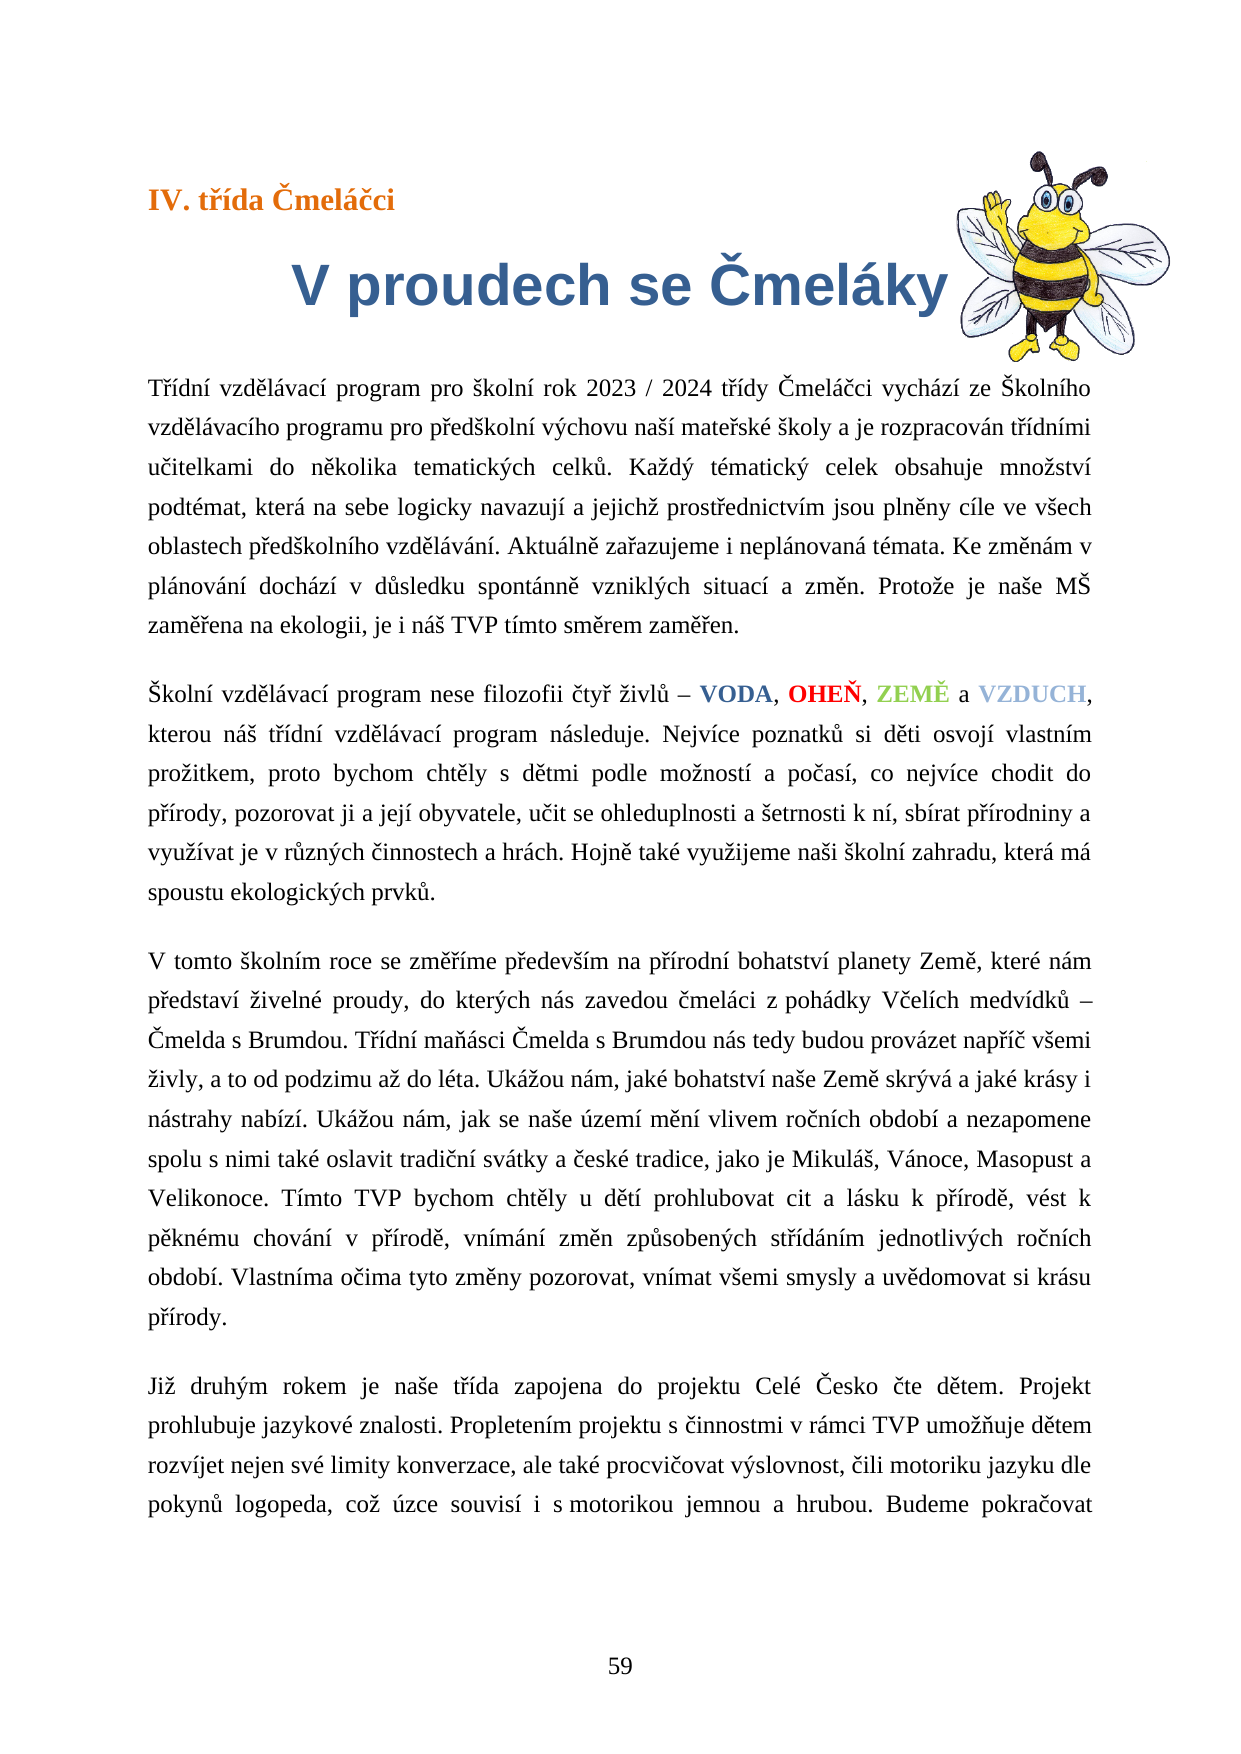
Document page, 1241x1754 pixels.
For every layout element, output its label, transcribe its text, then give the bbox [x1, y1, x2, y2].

text Školní vzdělávací program nese filozofii čtyř živlů – VODA, OHEŇ, ZEMĚ a VZDUCH, kterou náš třídní vzdělávací program následuje. Nejvíce poznatků si děti osvojí vlastním prožitkem, proto bychom chtěly s dětmi podle možností a počasí, co nejvíce chodit do přírody, pozorovat ji a její obyvatele, učit se ohleduplnosti a šetrnosti k ní, sbírat přírodniny a využívat je v různých činnostech a hrách. Hojně také využijeme naši školní zahradu, která má spoustu ekologických prvků. [148, 679, 1093, 906]
text IV. třída Čmeláčci [148, 181, 952, 217]
text V tomto školním roce se změříme především na přírodní bohatství planety Země, které nám představí živelné proudy, do kterých nás zavedou čmeláci z pohádky Včelích medvídků – Čmelda s Brumdou. Třídní maňásci Čmelda s Brumdou nás tedy budou provázet napříč všemi živly, a to od podzimu až do léta. Ukážou nám, jaké bohatství naše Země skrývá a jaké krásy i nástrahy nabízí. Ukážou nám, jak se naše území mění vlivem ročních období a nezapomene spolu s nimi také oslavit tradiční svátky a české tradice, jako je Mikuláš, Vánoce, Masopust a Velikonoce. Tímto TVP bychom chtěly u dětí prohlubovat cit a lásku k přírodě, vést k pěknému chování v přírodě, vnímání změn způsobených střídáním jednotlivých ročních období. Vlastníma očima tyto změny pozorovat, vnímat všemi smysly a uvědomovat si krásu přírody. [148, 946, 1093, 1331]
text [148, 1371, 1093, 1518]
text Třídní vzdělávací program pro školní rok 2023 / 2024 třídy Čmeláčci vychází ze Školního vzdělávacího programu pro předškolní výchovu naší mateřské školy a je rozpracován třídními učitelkami do několika tematických celků. Každý tématický celek obsahuje množství podtémat, která na sebe logicky navazují a jejichž prostřednictvím jsou plněny cíle ve všech oblastech předškolního vzdělávání. Aktuálně zařazujeme i neplánovaná témata. Ke změnám v plánování dochází v důsledku spontánně vzniklých situací a změn. Protože je naše MŠ zaměřena na ekologii, je i náš TVP tímto směrem zaměřen. [148, 373, 1093, 639]
text V proudech se Čmeláky [148, 251, 952, 318]
picture [952, 147, 1171, 364]
